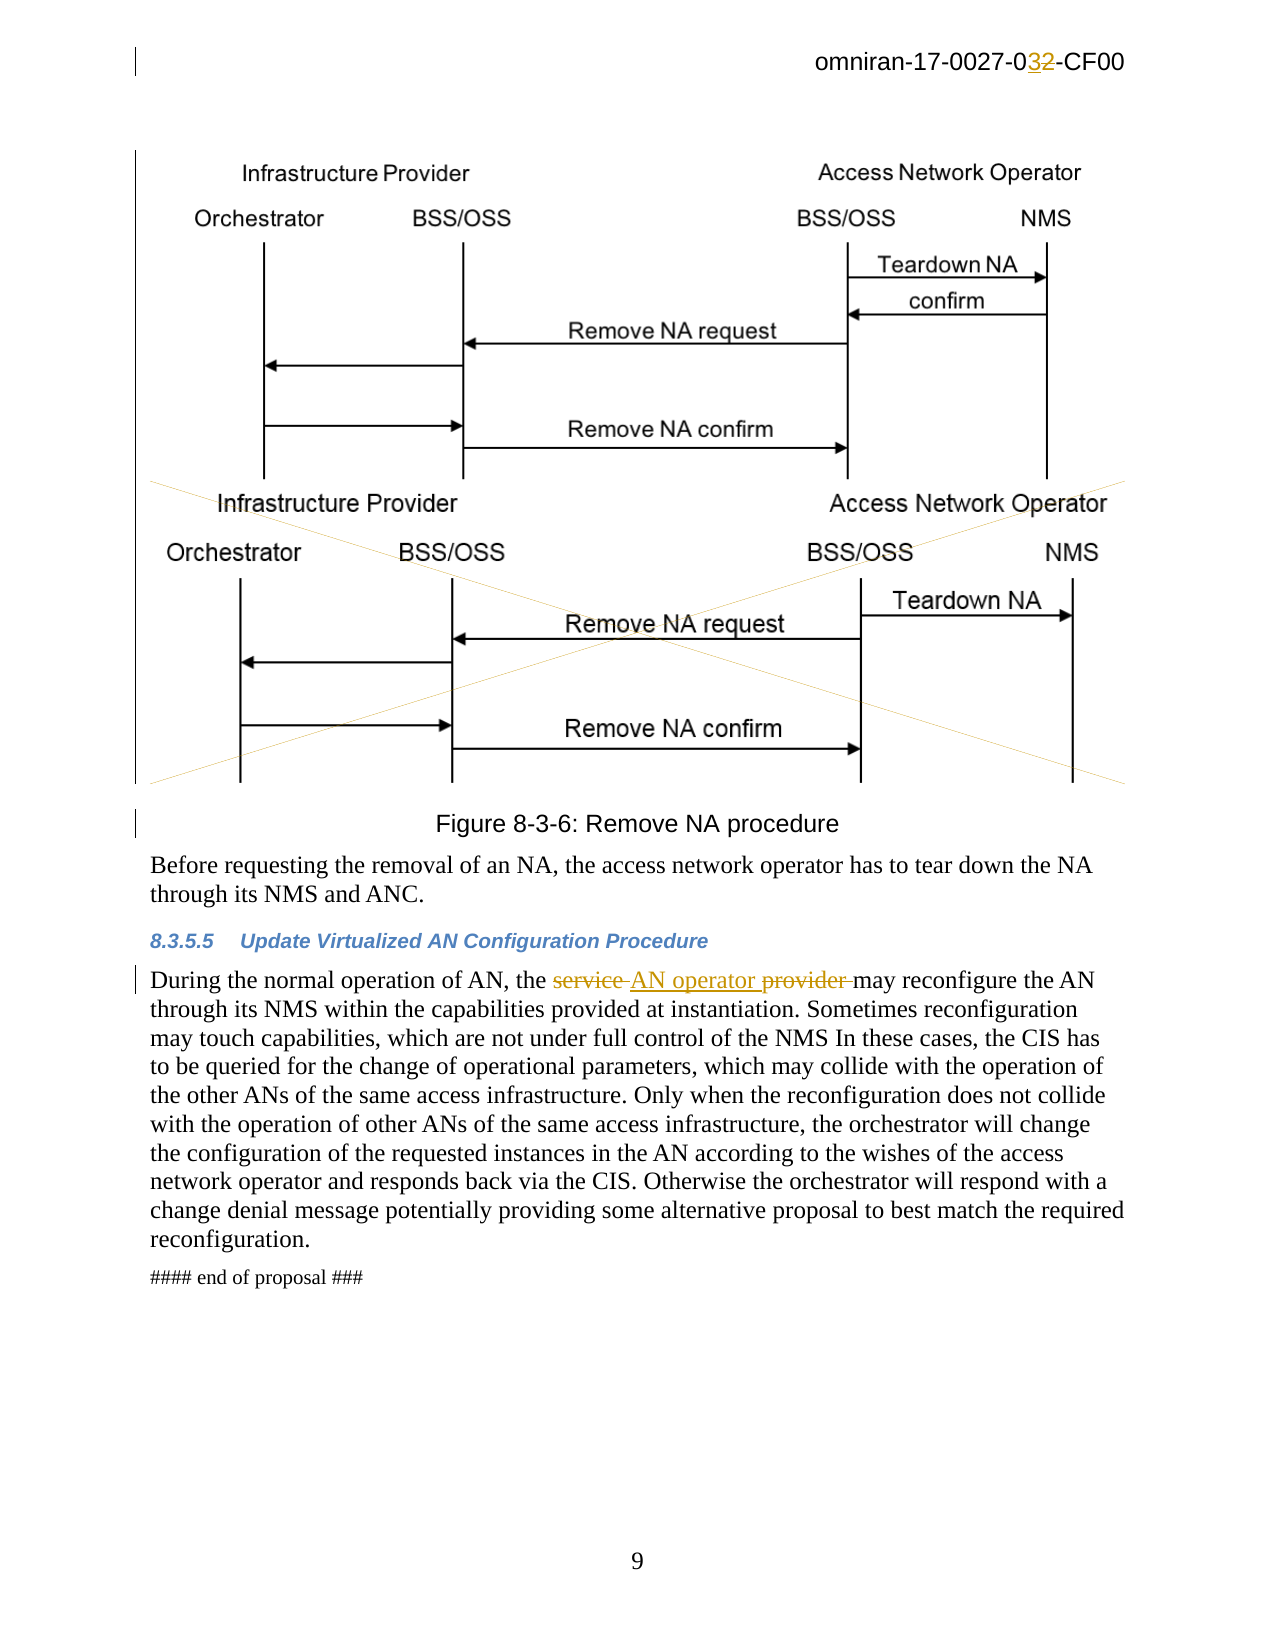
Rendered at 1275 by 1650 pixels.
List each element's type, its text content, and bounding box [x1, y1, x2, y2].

picture [154, 633, 1121, 784]
text #### end of proposal ### [150, 1265, 1125, 1289]
text Figure 8-3-6: Remove NA procedure [150, 809, 1125, 838]
text Before requesting the removal of an NA, the access network operator has to tear down the NA through its NMS and ANC. [150, 850, 1125, 908]
picture [150, 482, 635, 783]
picture [640, 482, 1125, 783]
text During the normal operation of AN, the may reconfigure the AN through its NMS within the capabilities provided at instantiation. Sometimes reconfiguration may touch capabilities, which are not under full control of the NMS In these cases, the CIS has to be queried for the change of operational parameters, which may collide with the operation of the other ANs of the same access infrastructure. Only when the reconfiguration does not collide with the operation of other ANs of the same access infrastructure, the orchestrator will change the configuration of the requested instances in the AN according to the wishes of the access network operator and responds back via the CIS. Otherwise the orchestrator will respond with a change denial message potentially providing some alternative proposal to best match the required reconfiguration. [150, 965, 1125, 1253]
subtitle Update Virtualized AN Configuration Procedure [150, 929, 1125, 953]
picture [154, 150, 1121, 632]
